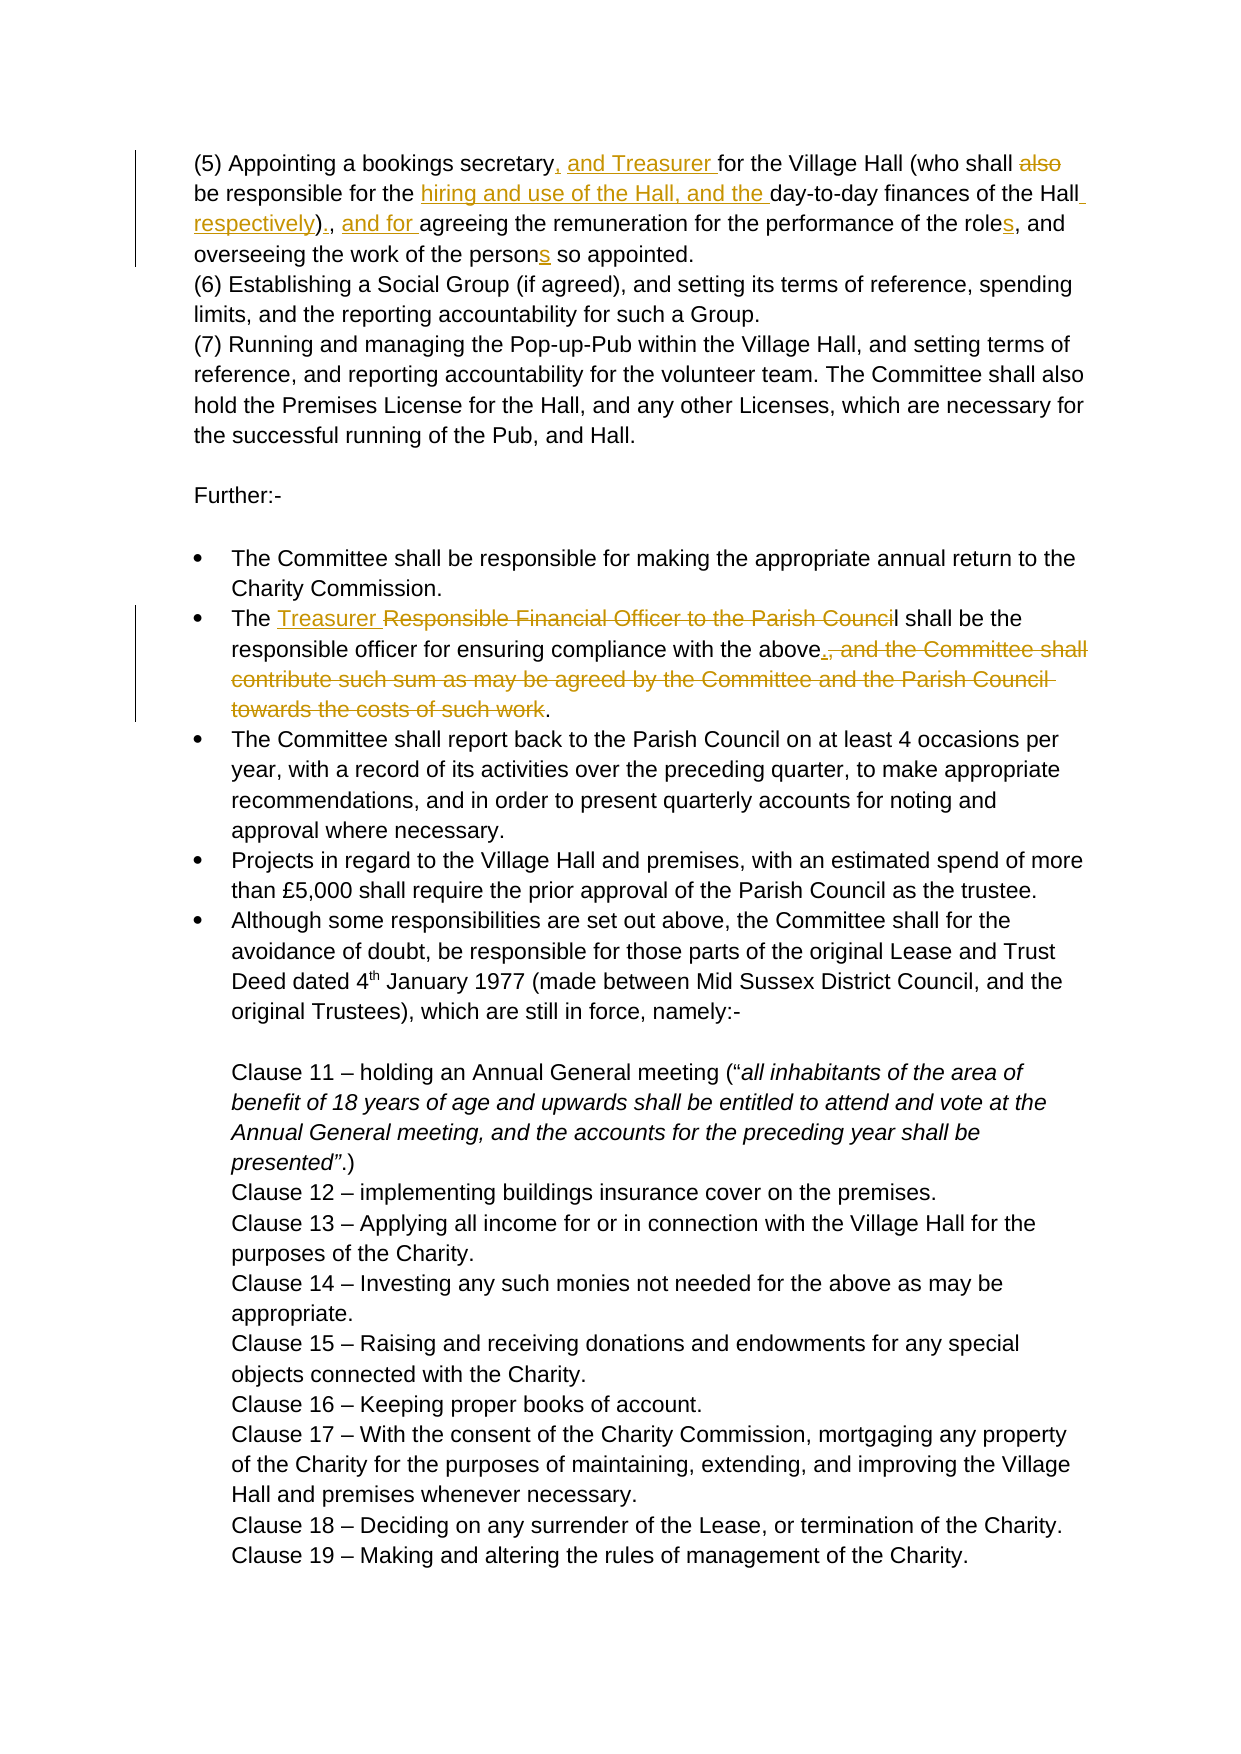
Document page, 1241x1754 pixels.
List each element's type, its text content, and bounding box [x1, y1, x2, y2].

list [194, 907, 1090, 1598]
list The l shall be the responsible officer for ensuring compliance with the above. [194, 605, 1090, 722]
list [156, 150, 1090, 541]
list The Committee shall report back to the Parish Council on at least 4 occasions per year, with a record of its activities over the preceding quarter, to make appropriate recommendations, and in order to present quarterly accounts for noting and approval where necessary. [194, 726, 1090, 843]
list The Committee shall be responsible for making the appropriate annual return to the Charity Commission. [194, 545, 1090, 602]
list Projects in regard to the Village Hall and premises, with an estimated spend of more than £5,000 shall require the prior approval of the Parish Council as the trustee. [194, 847, 1090, 904]
